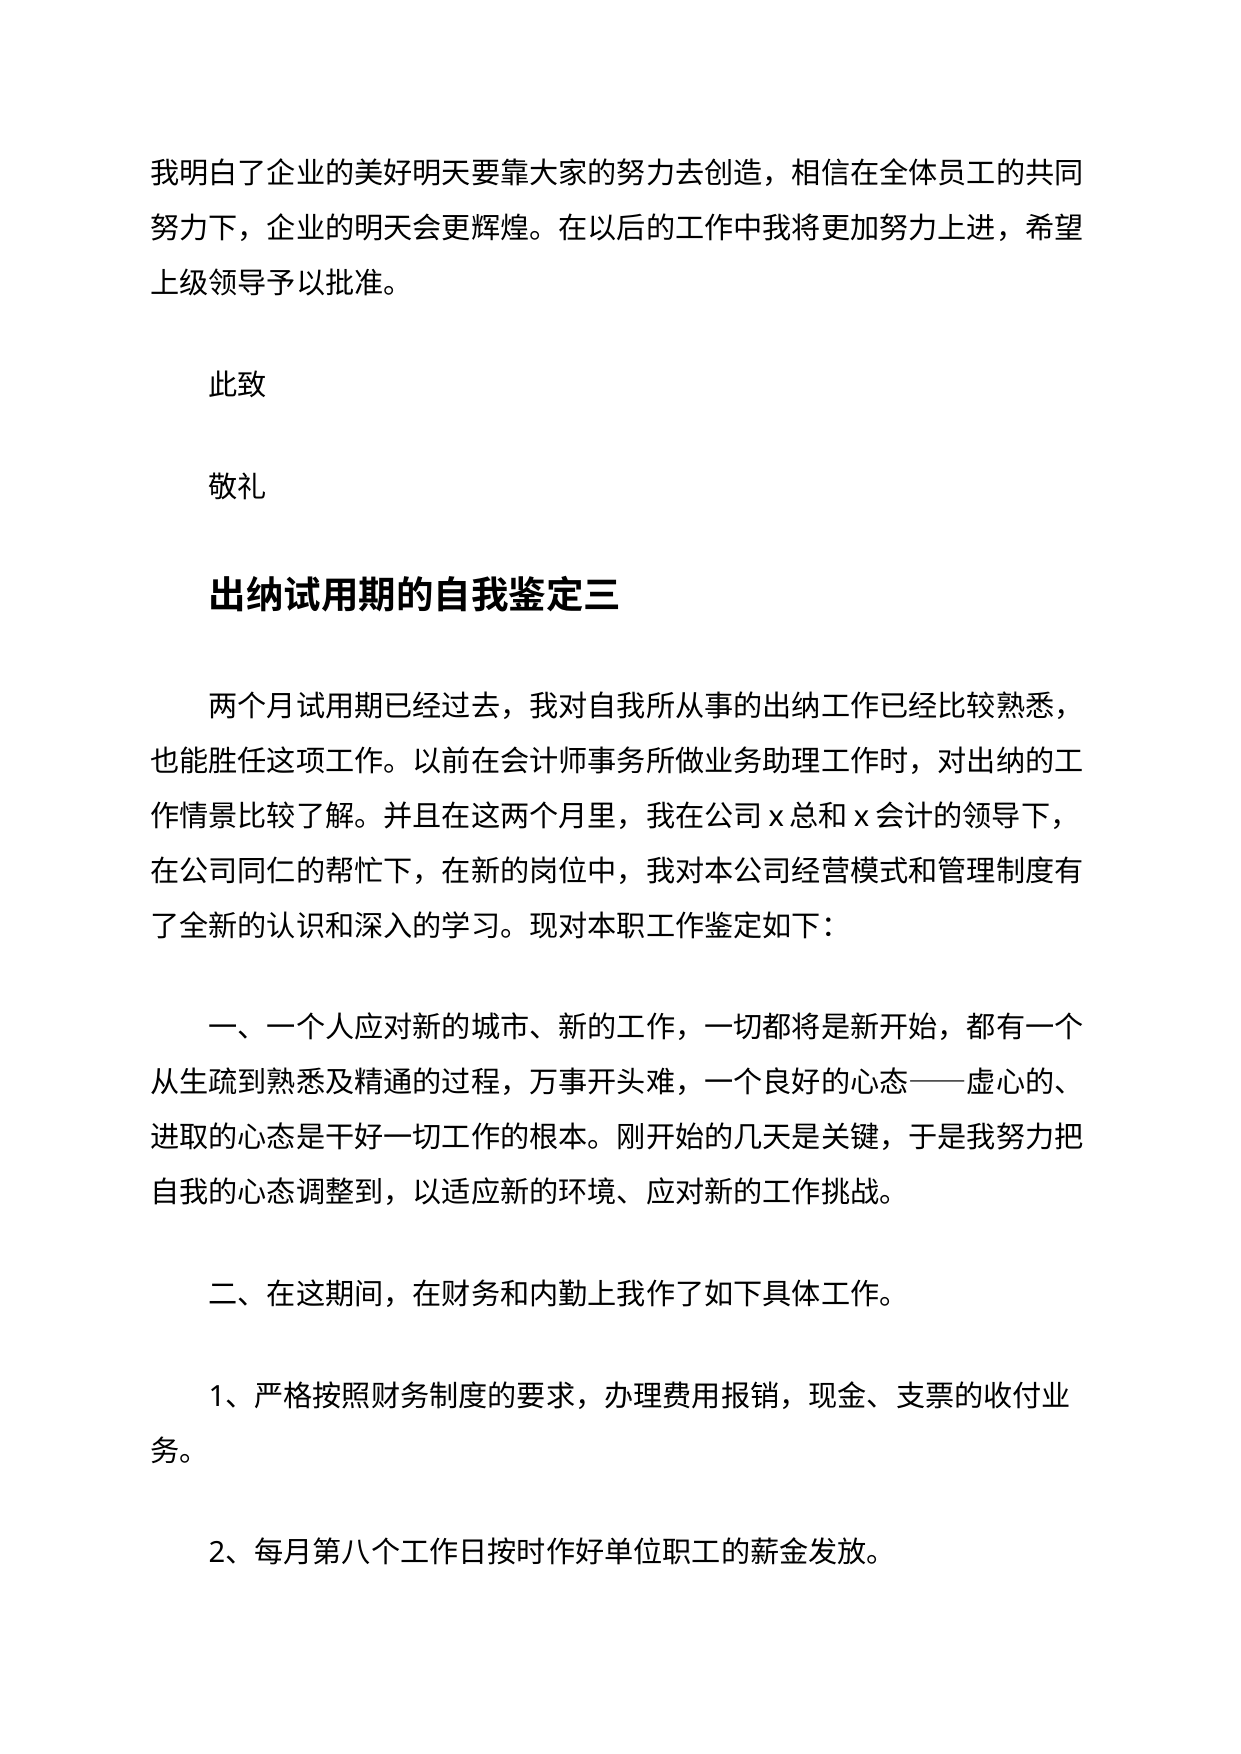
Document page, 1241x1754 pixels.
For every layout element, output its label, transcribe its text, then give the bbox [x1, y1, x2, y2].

text 此致 [150, 362, 1090, 404]
text 2、每月第八个工作日按时作好单位职工的薪金发放。 [150, 1529, 1090, 1571]
text 敬礼 [150, 463, 1090, 506]
text 1、严格按照财务制度的要求，办理费用报销，现金、支票的收付业务。 [150, 1372, 1090, 1469]
text 二、在这期间，在财务和内勤上我作了如下具体工作。 [150, 1270, 1090, 1313]
text 一、一个人应对新的城市、新的工作，一切都将是新开始，都有一个从生疏到熟悉及精通的过程，万事开头难，一个良好的心态——虚心的、进取的心态是干好一切工作的根本。刚开始的几天是关键，于是我努力把自我的心态调整到，以适应新的环境、应对新的工作挑战。 [150, 1004, 1090, 1211]
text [150, 150, 1090, 302]
text 两个月试用期已经过去，我对自我所从事的出纳工作已经比较熟悉，也能胜任这项工作。以前在会计师事务所做业务助理工作时，对出纳的工作情景比较了解。并且在这两个月里，我在公司x总和x会计的领导下，在公司同仁的帮忙下，在新的岗位中，我对本公司经营模式和管理制度有了全新的认识和深入的学习。现对本职工作鉴定如下： [150, 682, 1090, 944]
text 出纳试用期的自我鉴定三 [150, 565, 1090, 619]
